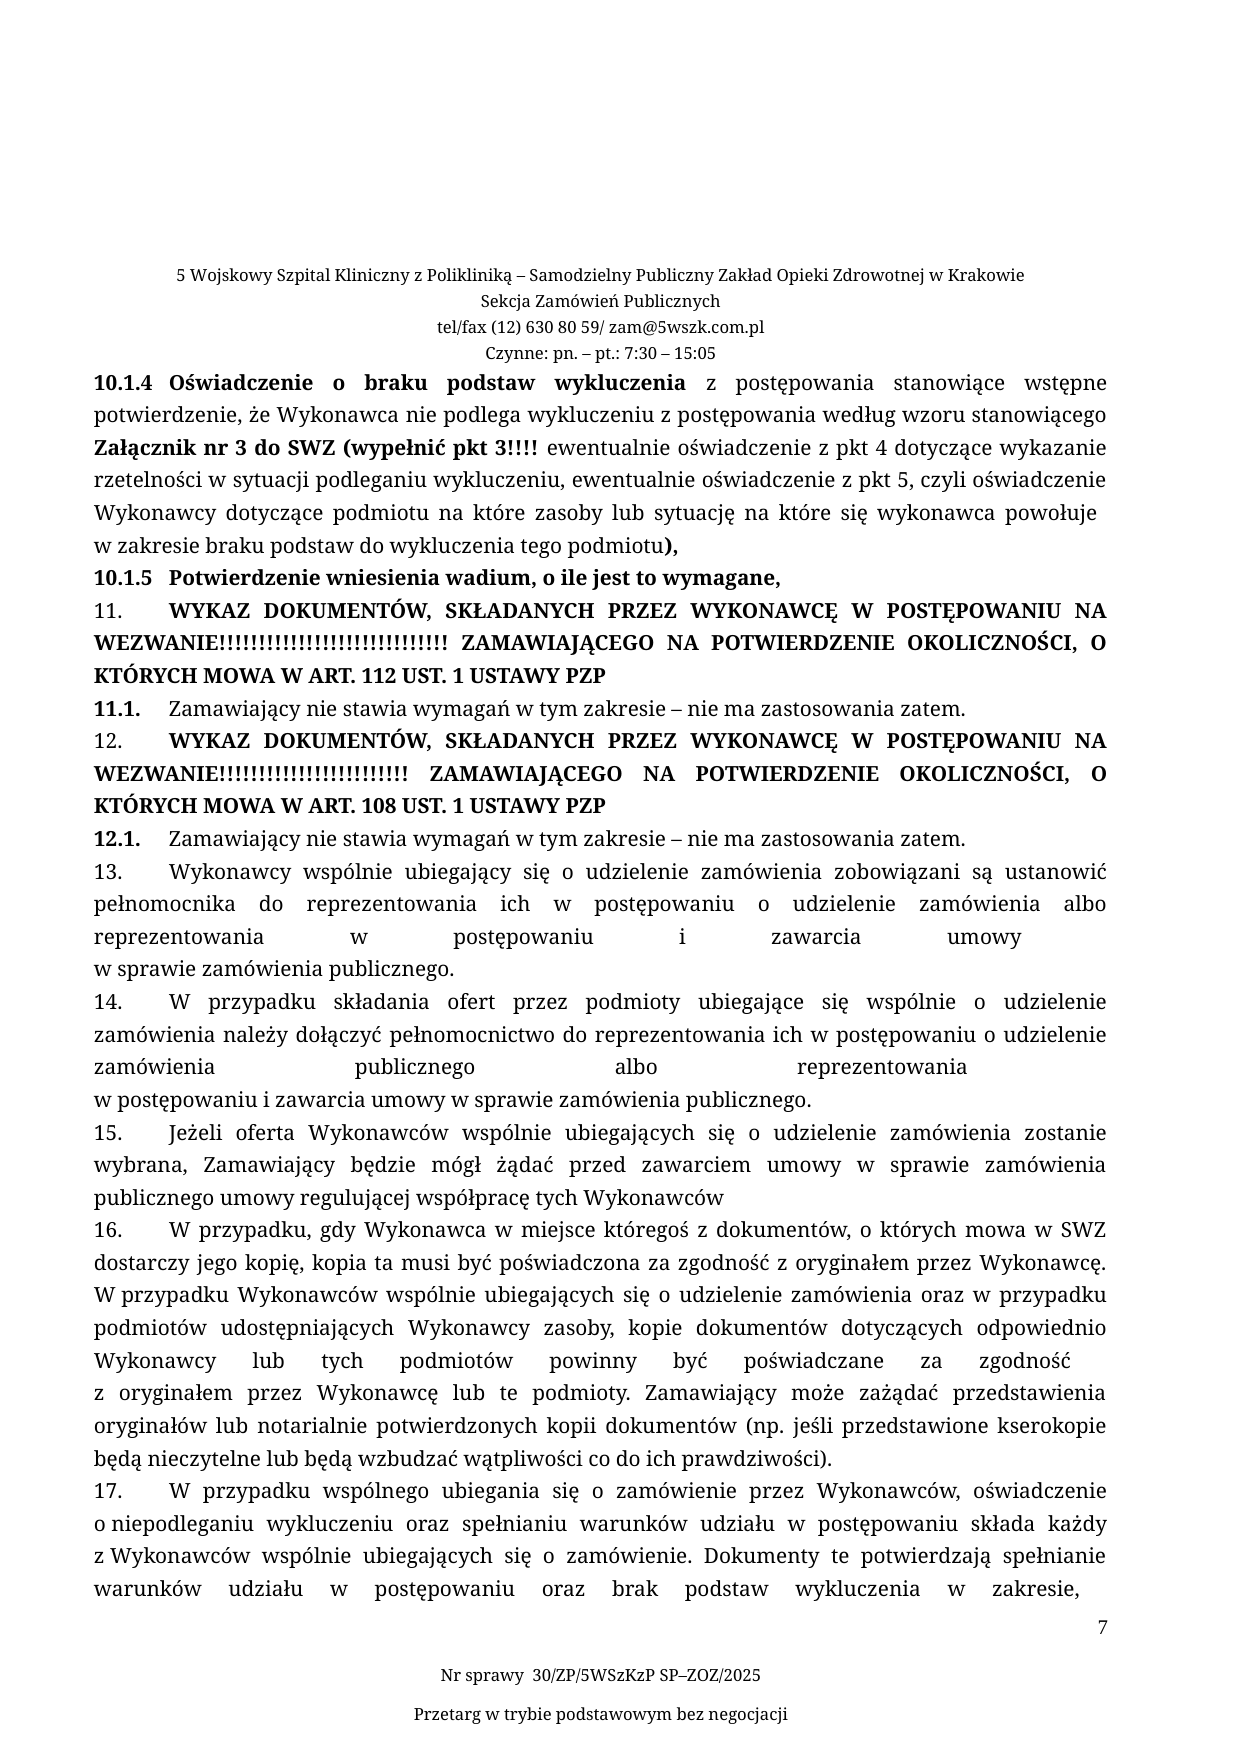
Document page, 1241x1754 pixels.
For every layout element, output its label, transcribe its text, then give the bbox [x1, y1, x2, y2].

list WYKAZ DOKUMENTÓW, SKŁADANYCH PRZEZ WYKONAWCĘ W POSTĘPOWANIU NA WEZWANIE!!!!!!!!!!!!!!!!!!!!!!!!!!!!! ZAMAWIAJĄCEGO NA POTWIERDZENIE OKOLICZNOŚCI, O KTÓRYCH MOWA W ART. 112 UST. 1 USTAWY PZP [94, 596, 1107, 689]
list W przypadku składania ofert przez podmioty ubiegające się wspólnie o udzielenie zamówienia należy dołączyć pełnomocnictwo do reprezentowania ich w postępowaniu o udzielenie zamówienia publicznego albo reprezentowania w postępowaniu i zawarcia umowy w sprawie zamówienia publicznego. [94, 987, 1107, 1113]
list WYKAZ DOKUMENTÓW, SKŁADANYCH PRZEZ WYKONAWCĘ W POSTĘPOWANIU NA WEZWANIE!!!!!!!!!!!!!!!!!!!!!!!! ZAMAWIAJĄCEGO NA POTWIERDZENIE OKOLICZNOŚCI, O KTÓRYCH MOWA W ART. 108 UST. 1 USTAWY PZP [94, 726, 1107, 820]
list Wykonawcy wspólnie ubiegający się o udzielenie zamówienia zobowiązani są ustanowić pełnomocnika do reprezentowania ich w postępowaniu o udzielenie zamówienia albo reprezentowania w postępowaniu i zawarcia umowy w sprawie zamówienia publicznego. [94, 857, 1107, 983]
list Zamawiający nie stawia wymagań w tym zakresie – nie ma zastosowania zatem. [94, 694, 1107, 722]
list W przypadku, gdy Wykonawca w miejsce któregoś z dokumentów, o których mowa w SWZ dostarczy jego kopię, kopia ta musi być poświadczona za zgodność z oryginałem przez Wykonawcę. W przypadku Wykonawców wspólnie ubiegających się o udzielenie zamówienia oraz w przypadku podmiotów udostępniających Wykonawcy zasoby, kopie dokumentów dotyczących odpowiednio Wykonawcy lub tych podmiotów powinny być poświadczane za zgodność z oryginałem przez Wykonawcę lub te podmioty. Zamawiający może zażądać przedstawienia oryginałów lub notarialnie potwierdzonych kopii dokumentów (np. jeśli przedstawione kserokopie będą nieczytelne lub będą wzbudzać wątpliwości co do ich prawdziwości). [94, 1215, 1107, 1472]
list Jeżeli oferta Wykonawców wspólnie ubiegających się o udzielenie zamówienia zostanie wybrana, Zamawiający będzie mógł żądać przed zawarciem umowy w sprawie zamówienia publicznego umowy regulującej współpracę tych Wykonawców [94, 1118, 1107, 1211]
list Potwierdzenie wniesienia wadium, o ile jest to wymagane, [94, 563, 1107, 592]
list Oświadczenie o braku podstaw wykluczenia z postępowania stanowiące wstępne potwierdzenie, że Wykonawca nie podlega wykluczeniu z postępowania według wzoru stanowiącego Załącznik nr 3 do SWZ (wypełnić pkt 3!!!! ewentualnie oświadczenie z pkt 4 dotyczące wykazanie rzetelności w sytuacji podleganiu wykluczeniu, ewentualnie oświadczenie z pkt 5, czyli oświadczenie Wykonawcy dotyczące podmiotu na które zasoby lub sytuację na które się wykonawca powołuje w zakresie braku podstaw do wykluczenia tego podmiotu), [94, 368, 1107, 559]
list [94, 1476, 1107, 1602]
list Zamawiający nie stawia wymagań w tym zakresie – nie ma zastosowania zatem. [94, 824, 1107, 853]
